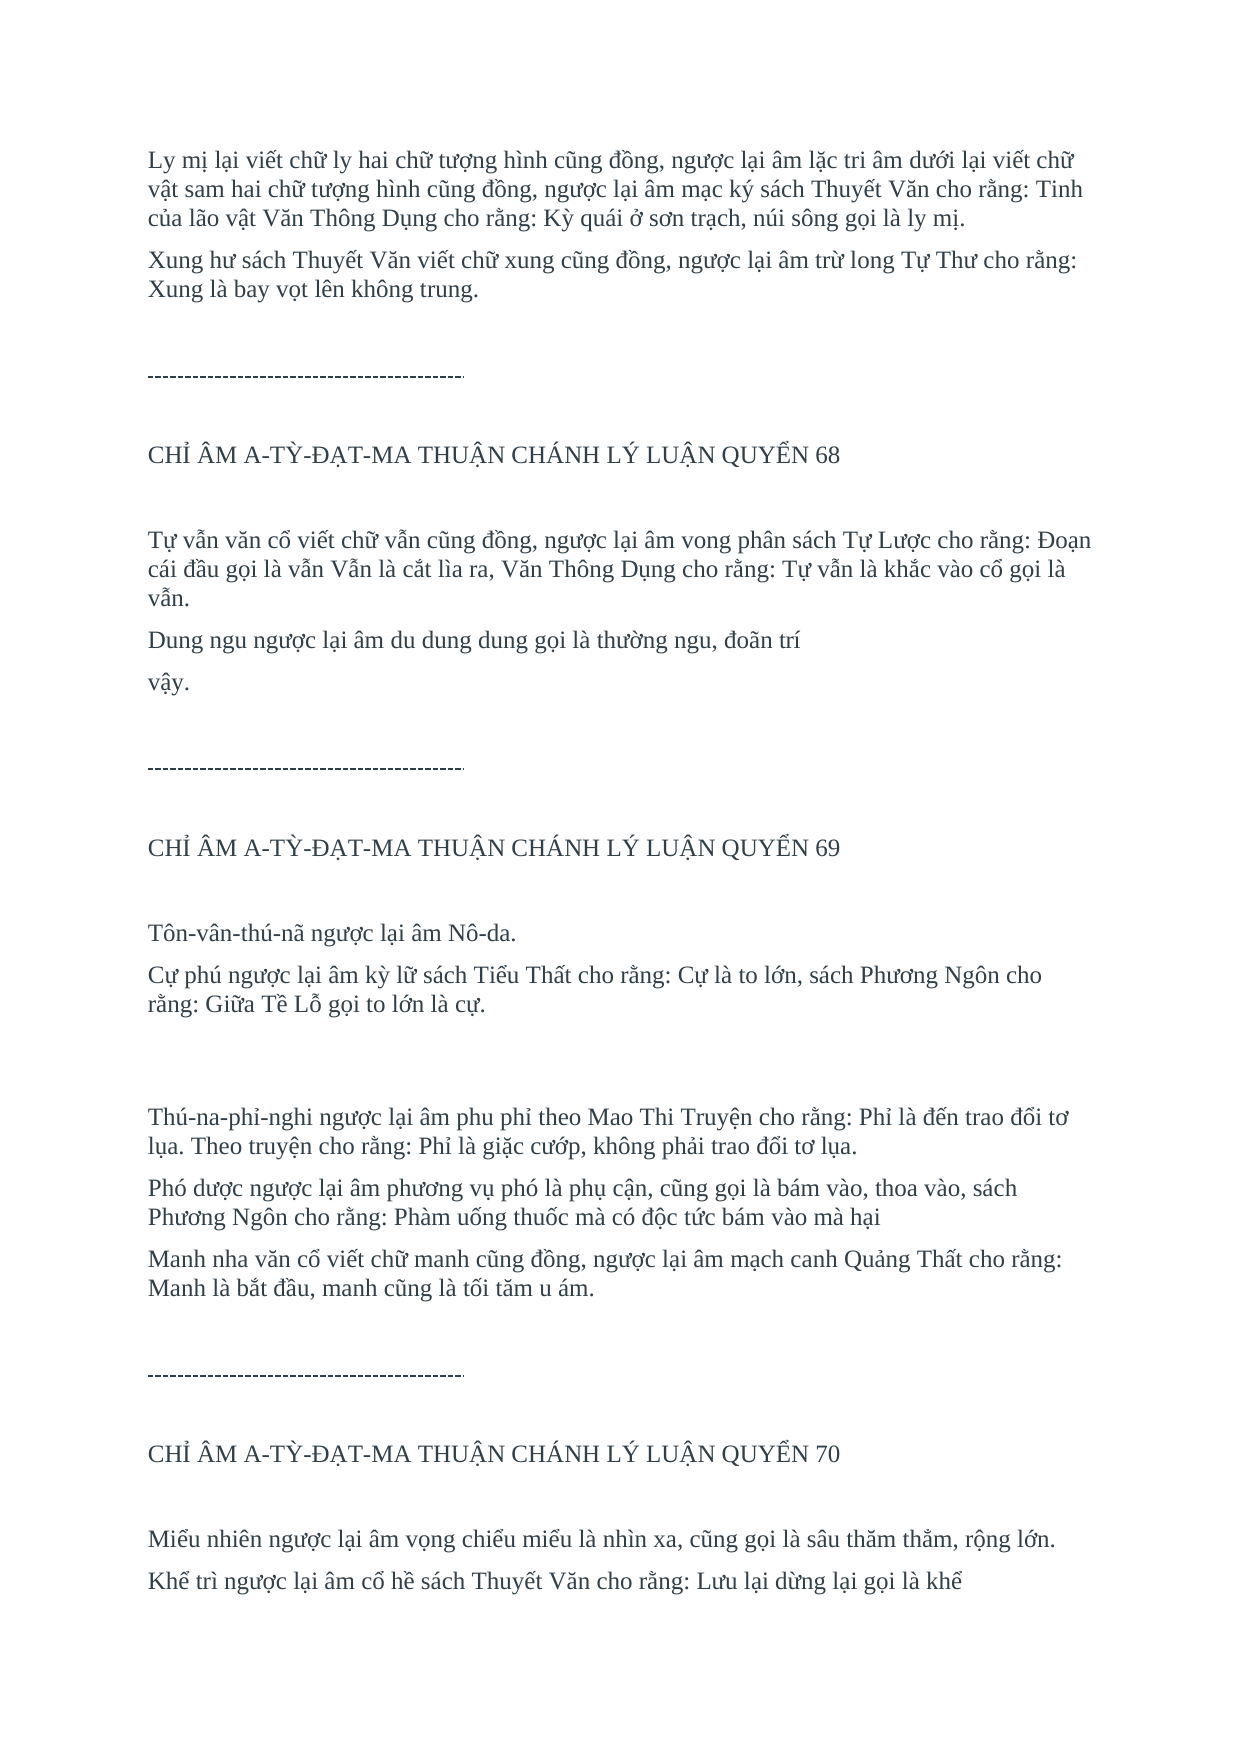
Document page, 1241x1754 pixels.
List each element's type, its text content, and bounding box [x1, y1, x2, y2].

text Phó dược ngược lại âm phương vụ phó là phụ cận, cũng gọi là bám vào, thoa vào, sách Phương Ngôn cho rằng: Phàm uống thuốc mà có độc tức bám vào mà hại [148, 1173, 1019, 1231]
text Thú-na-phỉ-nghi ngược lại âm phu phỉ theo Mao Thi Truyện cho rằng: Phỉ là đến trao đổi tơ lụa. Theo truyện cho rằng: Phỉ là giặc cướp, không phải trao đổi tơ lụa. [148, 1102, 1070, 1159]
text Tôn-vân-thú-nã ngược lại âm Nô-da. [148, 918, 1111, 946]
text Miểu nhiên ngược lại âm vọng chiểu miểu là nhìn xa, cũng gọi là sâu thăm thẳm, rộng lớn. Khể trì ngược lại âm cổ hề sách Thuyết Văn cho rằng: Lưu lại dừng lại gọi là khể [148, 1524, 1058, 1595]
text Ly mị lại viết chữ ly hai chữ tượng hình cũng đồng, ngược lại âm lặc tri âm dưới lại viết chữ vật sam hai chữ tượng hình cũng đồng, ngược lại âm mạc ký sách Thuyết Văn cho rằng: Tinh của lão vật Văn Thông Dụng cho rằng: Kỳ quái ở sơn trạch, núi sông gọi là ly mị. [148, 145, 1085, 232]
text CHỈ ÂM A-TỲ-ĐẠT-MA THUẬN CHÁNH LÝ LUẬN QUYỂN 69 [148, 833, 1111, 862]
text Dung ngu ngược lại âm du dung dung gọi là thường ngu, đoãn trí vậy. [148, 625, 840, 696]
text Tự vẫn văn cổ viết chữ vẫn cũng đồng, ngược lại âm vong phân sách Tự Lược cho rằng: Đoạn cái đầu gọi là vẫn Vẫn là cắt lìa ra, Văn Thông Dụng cho rằng: Tự vẫn là khắc vào cổ gọi là vẫn. [148, 525, 1093, 611]
text Cự phú ngược lại âm kỳ lữ sách Tiểu Thất cho rằng: Cự là to lớn, sách Phương Ngôn cho rằng: Giữa Tề Lỗ gọi to lớn là cự. [148, 960, 1044, 1017]
text CHỈ ÂM A-TỲ-ĐẠT-MA THUẬN CHÁNH LÝ LUẬN QUYỂN 70 [148, 1439, 1111, 1468]
text CHỈ ÂM A-TỲ-ĐẠT-MA THUẬN CHÁNH LÝ LUẬN QUYỂN 68 [148, 441, 1111, 469]
text Manh nha văn cổ viết chữ manh cũng đồng, ngược lại âm mạch canh Quảng Thất cho rằng: Manh là bắt đầu, manh cũng là tối tăm u ám. [148, 1244, 1064, 1302]
text Xung hư sách Thuyết Văn viết chữ xung cũng đồng, ngược lại âm trừ long Tự Thư cho rằng: Xung là bay vọt lên không trung. [148, 245, 1079, 303]
